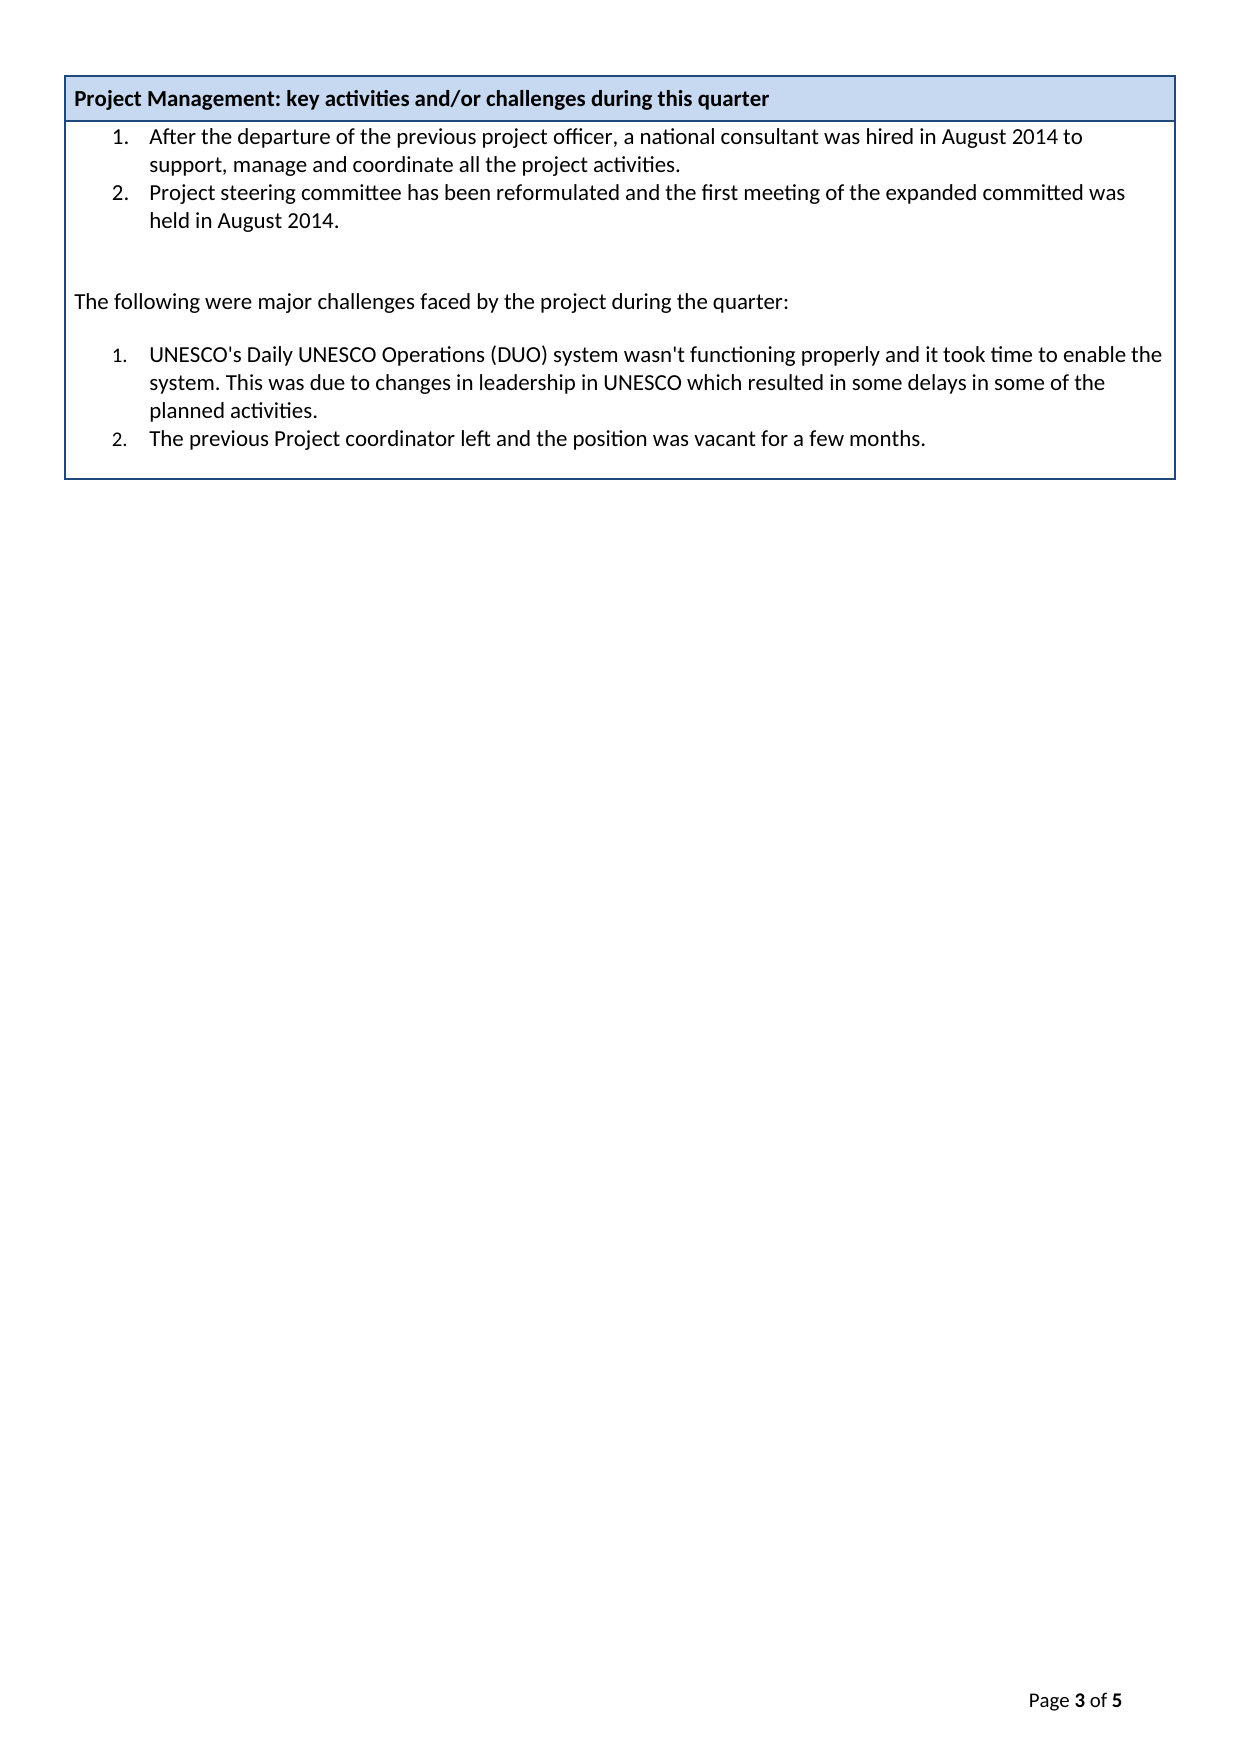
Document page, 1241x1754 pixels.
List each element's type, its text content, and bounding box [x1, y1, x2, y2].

table_cell After the departure of the previous project officer, a national consultant was hired in August 2014 to support, manage and coordinate all the project activities. Project steering committee has been reformulated and the first meeting of the expanded committed was held in August 2014. The following were major challenges faced by the project during the quarter: UNESCO's Daily UNESCO Operations (DUO) system wasn't functioning properly and it took time to enable the system. This was due to changes in leadership in UNESCO which resulted in some delays in some of the planned activities. The previous Project coordinator left and the position was vacant for a few months. [66, 122, 1174, 478]
table_cell Project Management: key activities and/or challenges during this quarter [66, 77, 1174, 120]
